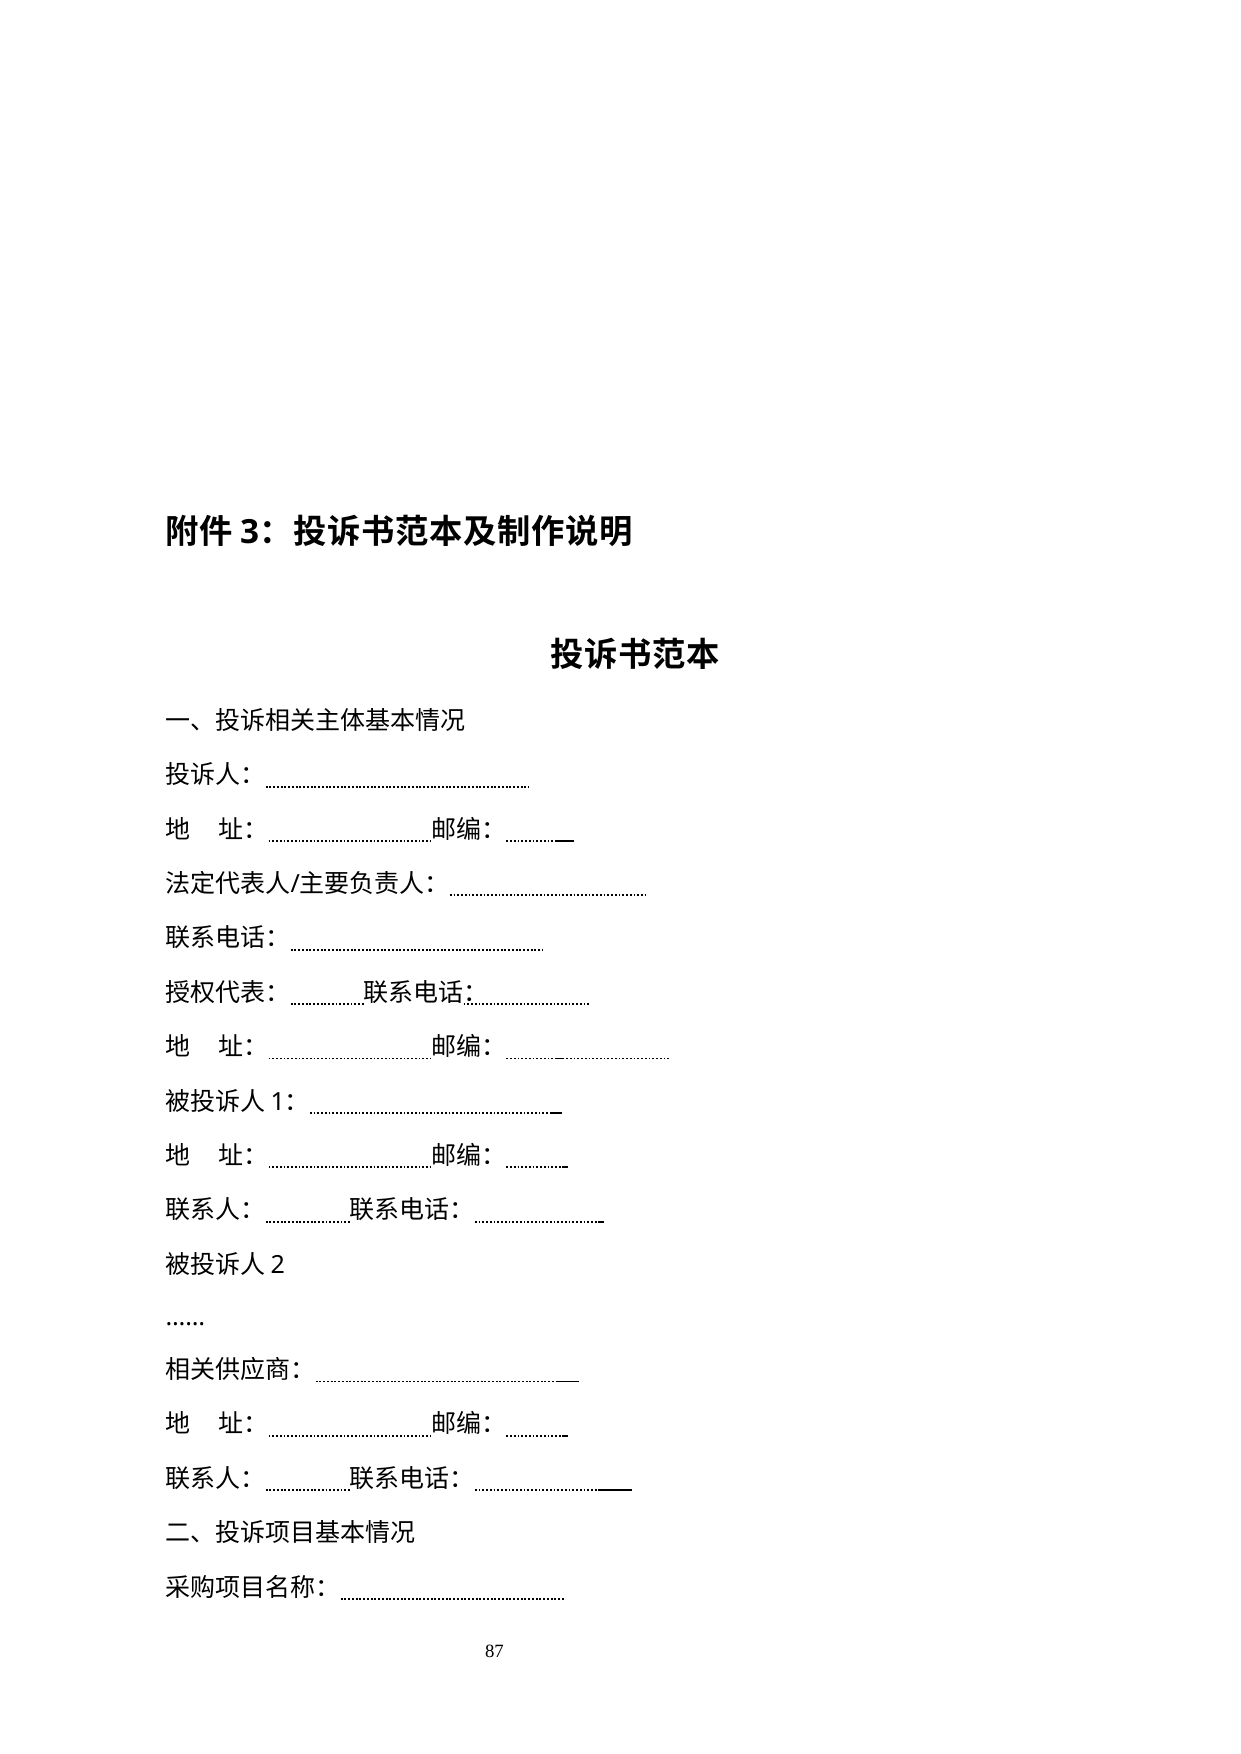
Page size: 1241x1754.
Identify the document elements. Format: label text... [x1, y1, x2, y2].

text 投诉书范本 [165, 628, 1104, 676]
text 地 址： 邮编： [165, 1135, 1104, 1172]
text 授权代表： 联系电话： [165, 972, 1104, 1008]
text 地 址： 邮编： [165, 1027, 1104, 1063]
text 采购项目名称： [165, 1567, 1104, 1603]
text …… [165, 1298, 1104, 1333]
text 附件3：投诉书范本及制作说明 [165, 504, 1104, 553]
text 一、投诉相关主体基本情况 [165, 700, 1104, 737]
text 被投诉人1： [165, 1081, 1104, 1117]
text 地 址： 邮编： [165, 1404, 1104, 1440]
text 地 址： 邮编： [165, 809, 1104, 845]
text 法定代表人/主要负责人： [165, 863, 1104, 900]
text 投诉人： [165, 755, 1104, 791]
text 二、投诉项目基本情况 [165, 1513, 1104, 1549]
text 联系人： 联系电话： [165, 1190, 1104, 1226]
text 联系人： 联系电话： [165, 1458, 1104, 1494]
text 相关供应商： [165, 1349, 1104, 1386]
text 被投诉人2 [165, 1244, 1104, 1280]
text 联系电话： [165, 918, 1104, 954]
